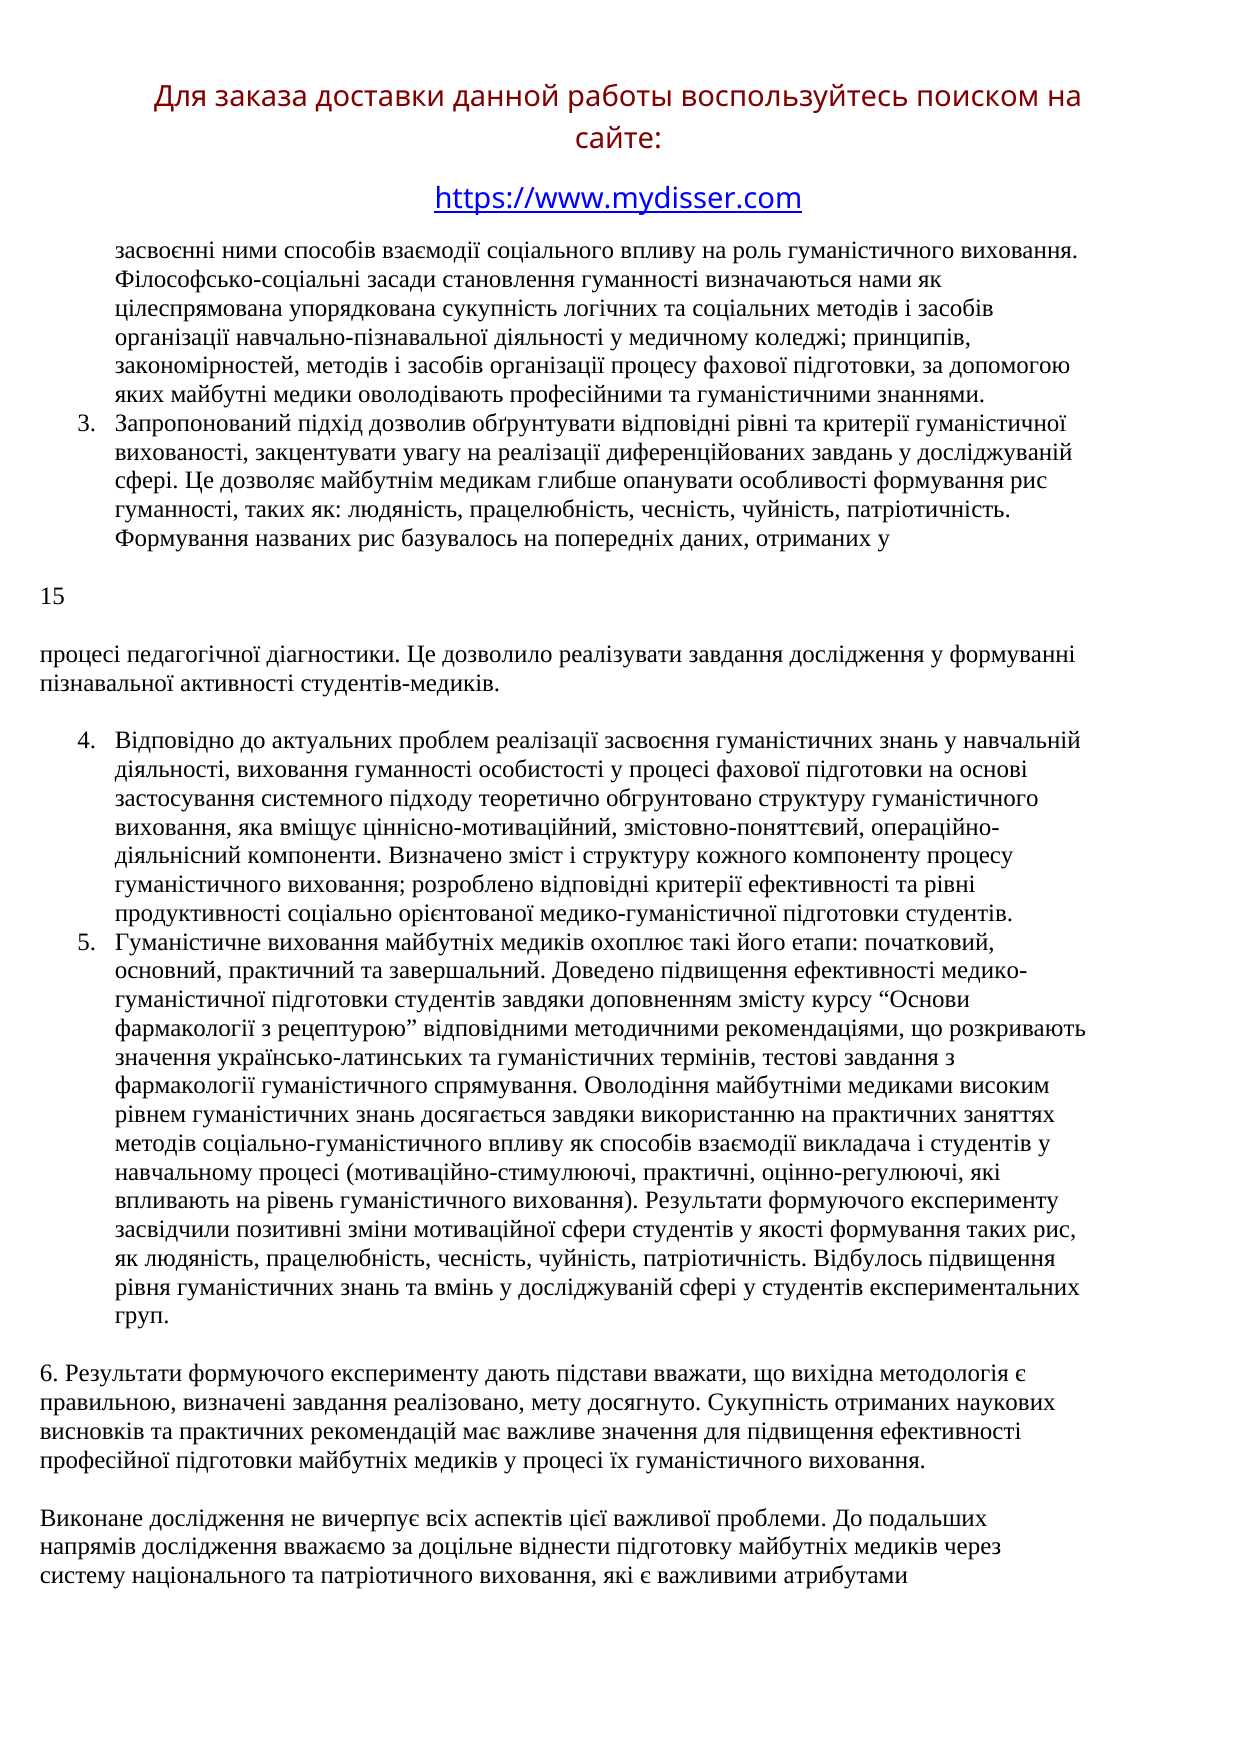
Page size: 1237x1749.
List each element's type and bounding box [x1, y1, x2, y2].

table_cell [40, 236, 1086, 1589]
